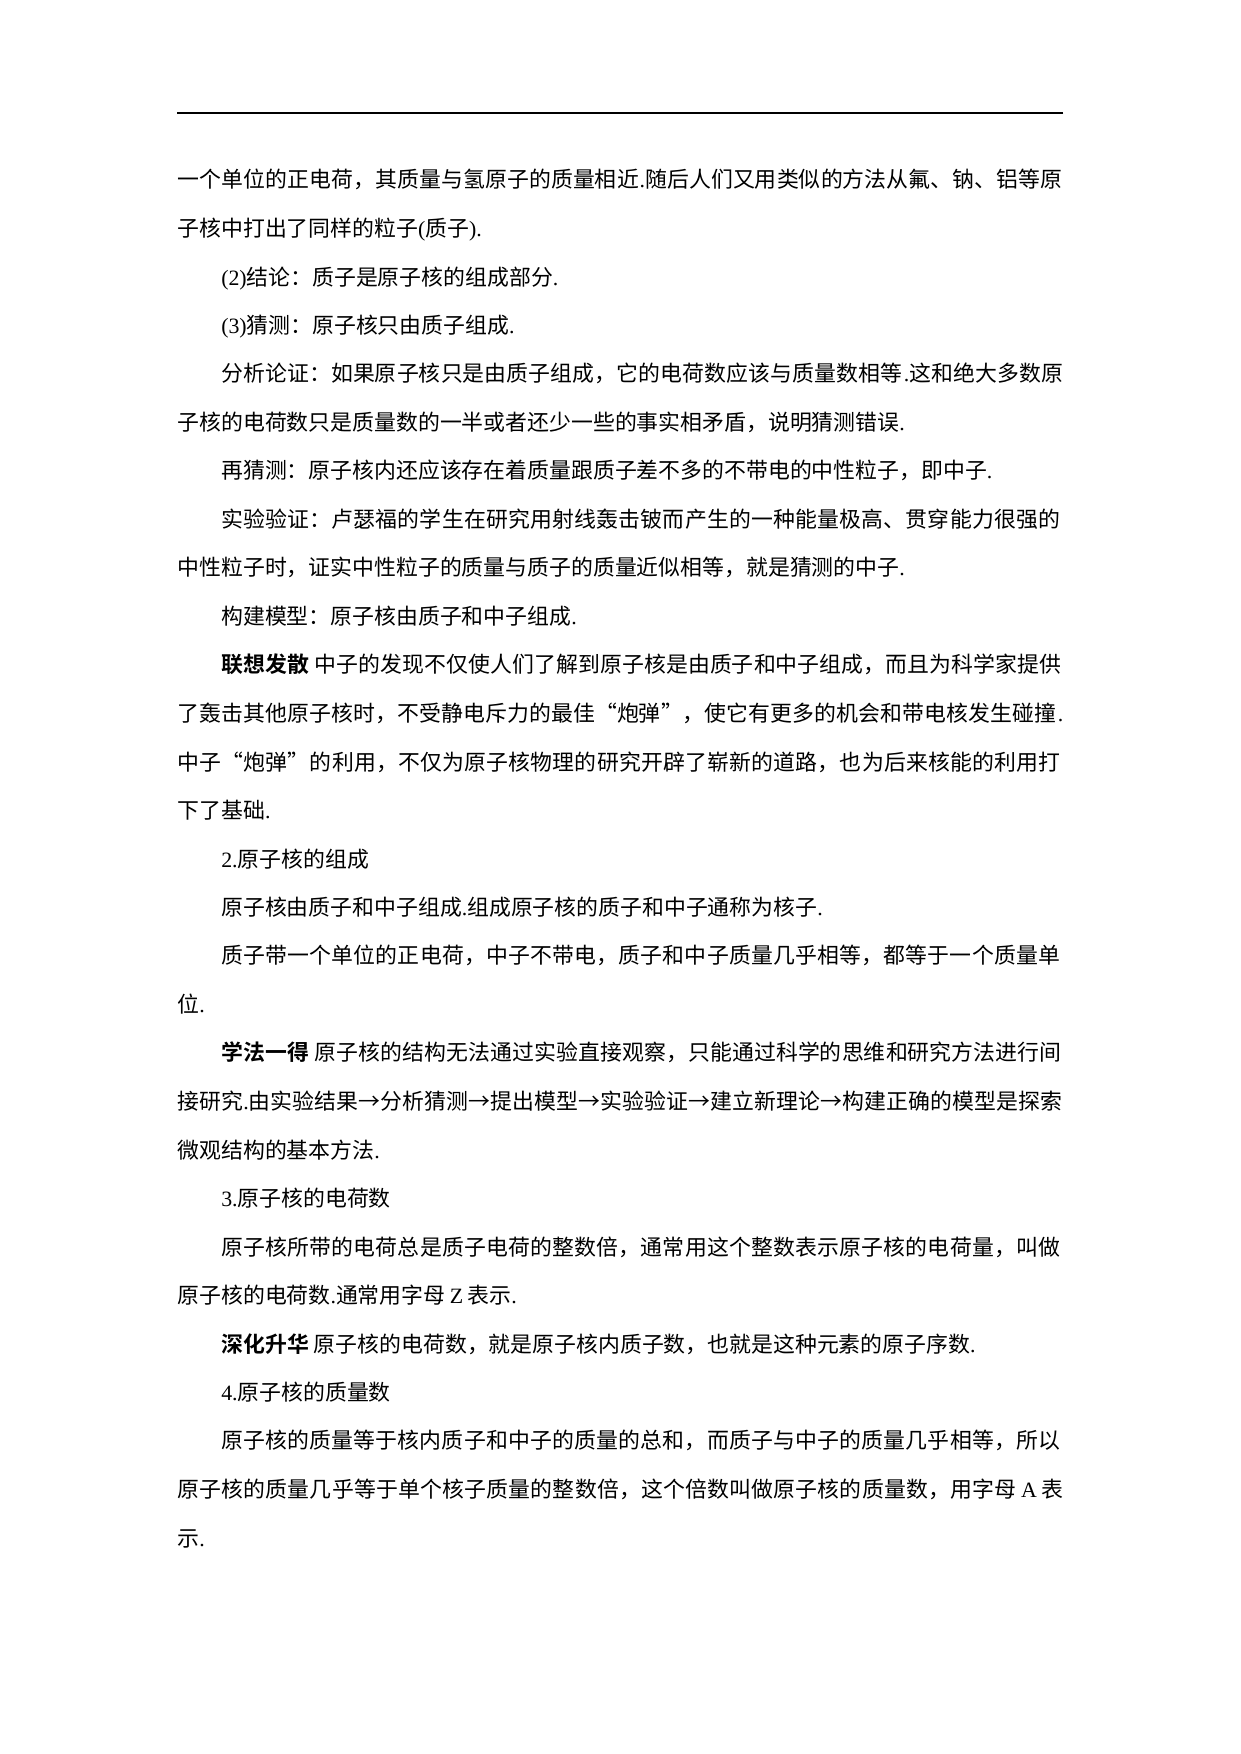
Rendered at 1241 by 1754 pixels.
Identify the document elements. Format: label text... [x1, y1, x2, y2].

text 学法一得 原子核的结构无法通过实验直接观察，只能通过科学的思维和研究方法进行间接研究.由实验结果→分析猜测→提出模型→实验验证→建立新理论→构建正确的模型是探索微观结构的基本方法. [177, 1035, 1063, 1165]
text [177, 162, 1063, 243]
text 再猜测：原子核内还应该存在着质量跟质子差不多的不带电的中性粒子，即中子. [177, 453, 1063, 485]
text 深化升华 原子核的电荷数，就是原子核内质子数，也就是这种元素的原子序数. [177, 1326, 1063, 1359]
text (3)猜测：原子核只由质子组成. [177, 307, 1063, 340]
text 原子核所带的电荷总是质子电荷的整数倍，通常用这个整数表示原子核的电荷量，叫做原子核的电荷数.通常用字母Z表示. [177, 1229, 1063, 1310]
text 3.原子核的电荷数 [177, 1181, 1063, 1213]
text 2.原子核的组成 [177, 841, 1063, 874]
text 原子核由质子和中子组成.组成原子核的质子和中子通称为核子. [177, 889, 1063, 922]
text 4.原子核的质量数 [177, 1374, 1063, 1407]
text 原子核的质量等于核内质子和中子的质量的总和，而质子与中子的质量几乎相等，所以原子核的质量几乎等于单个核子质量的整数倍，这个倍数叫做原子核的质量数，用字母A表示. [177, 1423, 1063, 1553]
text 实验验证：卢瑟福的学生在研究用射线轰击铍而产生的一种能量极高、贯穿能力很强的中性粒子时，证实中性粒子的质量与质子的质量近似相等，就是猜测的中子. [177, 501, 1063, 582]
text 质子带一个单位的正电荷，中子不带电，质子和中子质量几乎相等，都等于一个质量单位. [177, 938, 1063, 1019]
text (2)结论：质子是原子核的组成部分. [177, 259, 1063, 292]
text 联想发散 中子的发现不仅使人们了解到原子核是由质子和中子组成，而且为科学家提供了轰击其他原子核时，不受静电斥力的最佳“炮弹”，使它有更多的机会和带电核发生碰撞.中子“炮弹”的利用，不仅为原子核物理的研究开辟了崭新的道路，也为后来核能的利用打下了基础. [177, 647, 1063, 825]
text 分析论证：如果原子核只是由质子组成，它的电荷数应该与质量数相等.这和绝大多数原子核的电荷数只是质量数的一半或者还少一些的事实相矛盾，说明猜测错误. [177, 356, 1063, 437]
text 构建模型：原子核由质子和中子组成. [177, 598, 1063, 631]
